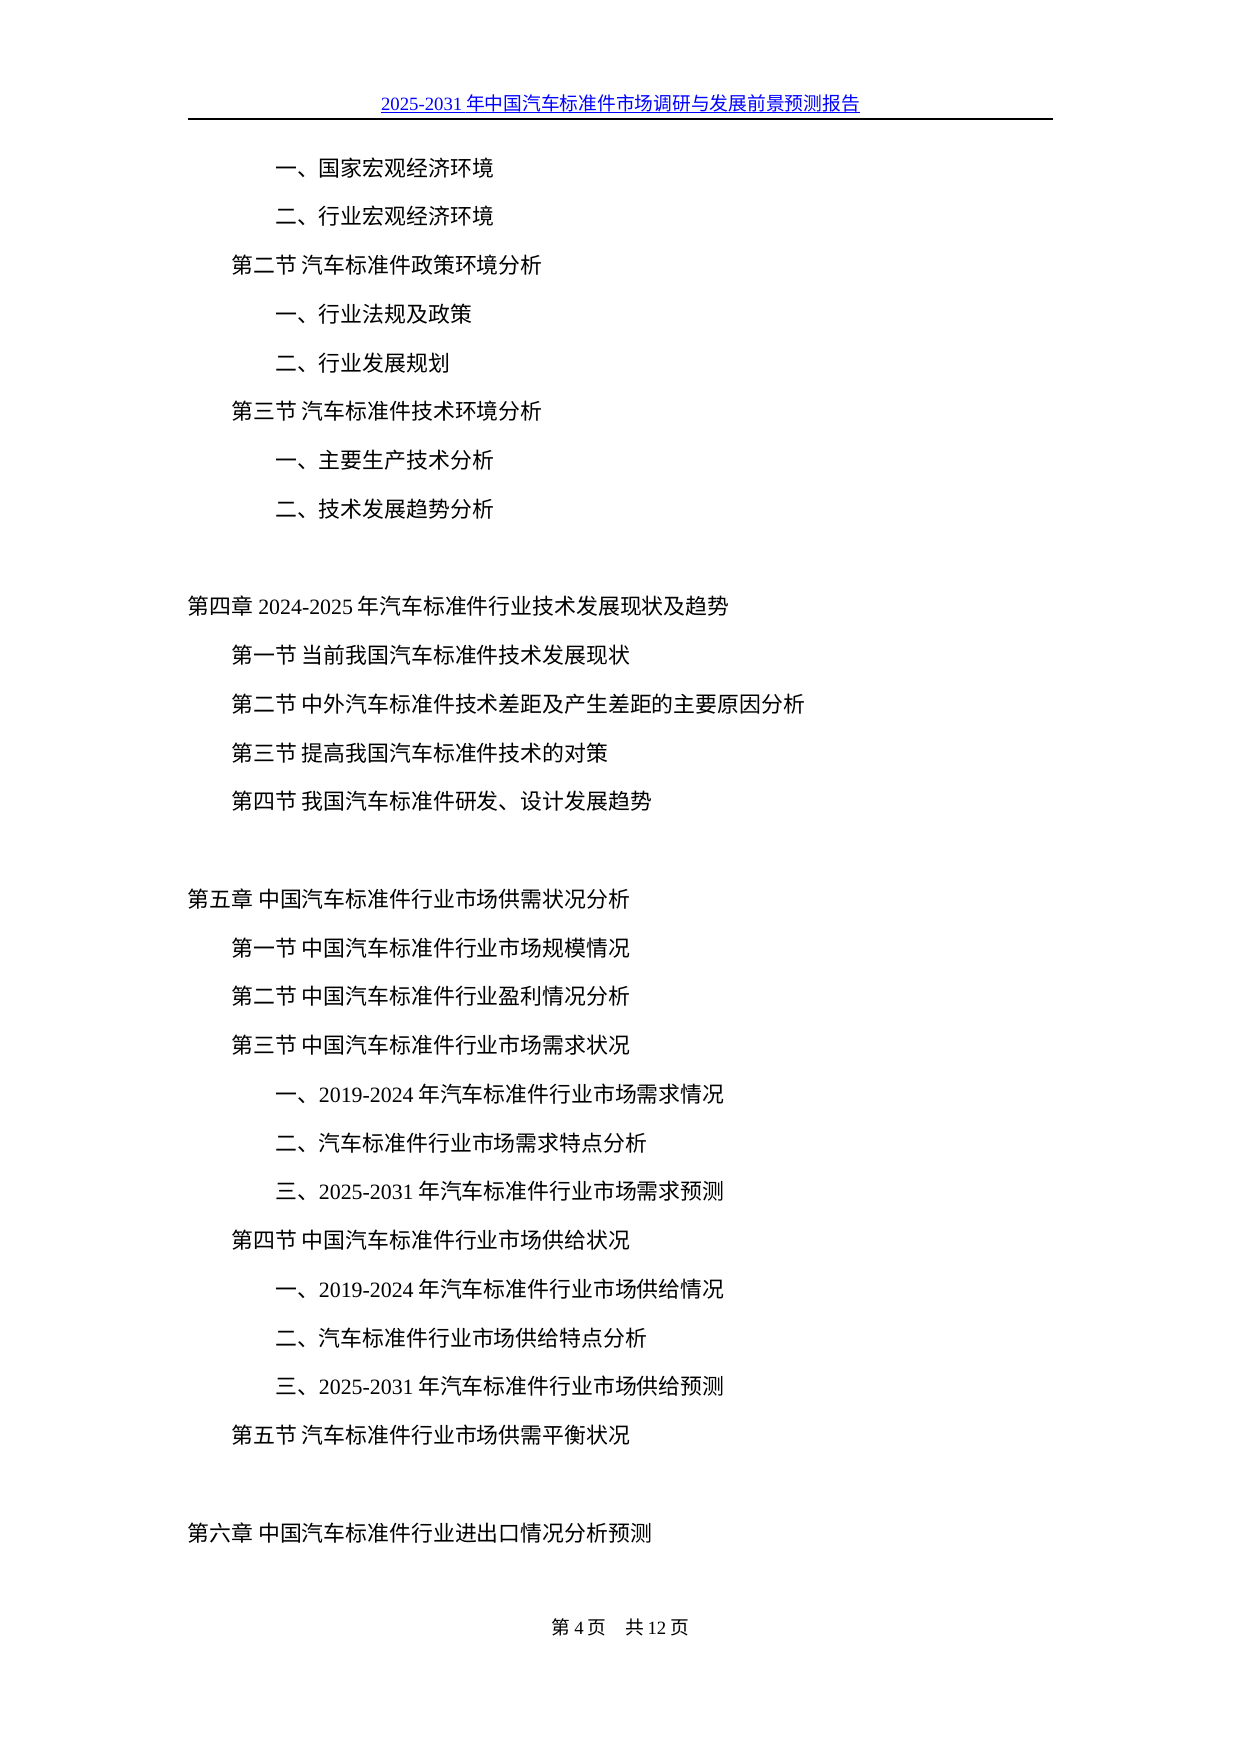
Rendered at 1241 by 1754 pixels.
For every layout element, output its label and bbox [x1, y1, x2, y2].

text [187, 150, 1053, 1548]
